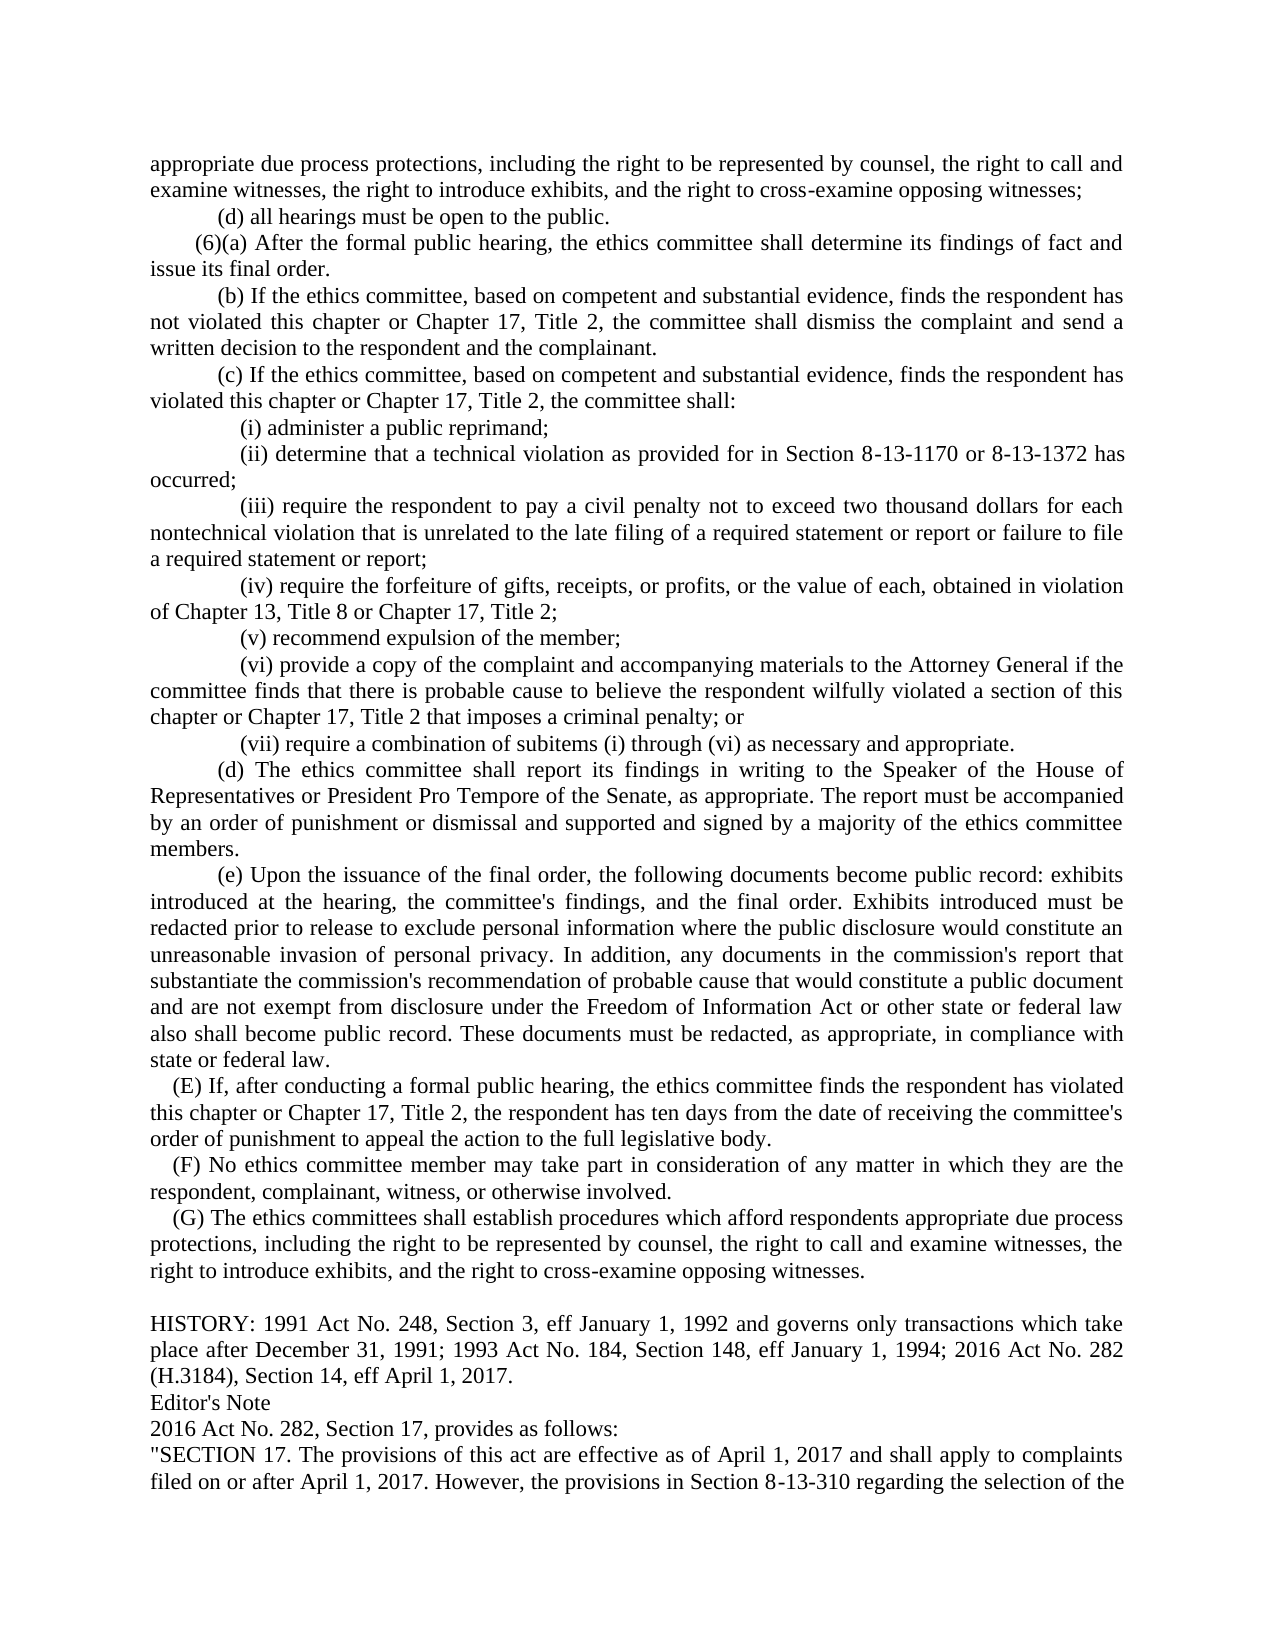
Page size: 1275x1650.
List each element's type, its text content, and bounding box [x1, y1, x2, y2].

text (iii) require the respondent to pay a civil penalty not to exceed two thousand dollars for each nontechnical violation that is unrelated to the late filing of a required statement or report or failure to file a required statement or report; [150, 493, 1125, 572]
text (6)(a) After the formal public hearing, the ethics committee shall determine its findings of fact and issue its final order. [150, 229, 1125, 282]
text (d) all hearings must be open to the public. [150, 203, 1125, 229]
text (ii) determine that a technical violation as provided for in Section 8-13-1170 or 8-13-1372 has occurred; [150, 440, 1125, 493]
text (c) If the ethics committee, based on competent and substantial evidence, finds the respondent has violated this chapter or Chapter 17, Title 2, the committee shall: [150, 361, 1125, 413]
text (b) If the ethics committee, based on competent and substantial evidence, finds the respondent has not violated this chapter or Chapter 17, Title 2, the committee shall dismiss the complaint and send a written decision to the respondent and the complainant. [150, 282, 1125, 361]
text (G) The ethics committees shall establish procedures which afford respondents appropriate due process protections, including the right to be represented by counsel, the right to call and examine witnesses, the right to introduce exhibits, and the right to cross-examine opposing witnesses. [150, 1204, 1125, 1283]
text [150, 150, 1125, 203]
text HISTORY: 1991 Act No. 248, Section 3, eff January 1, 1992 and governs only transactions which take place after December 31, 1991; 1993 Act No. 184, Section 148, eff January 1, 1994; 2016 Act No. 282 (H.3184), Section 14, eff April 1, 2017. [150, 1309, 1125, 1389]
text (vi) provide a copy of the complaint and accompanying materials to the Attorney General if the committee finds that there is probable cause to believe the respondent wilfully violated a section of this chapter or Chapter 17, Title 2 that imposes a criminal penalty; or [150, 651, 1125, 730]
text 2016 Act No. 282, Section 17, provides as follows: [150, 1415, 1125, 1441]
text (e) Upon the issuance of the final order, the following documents become public record: exhibits introduced at the hearing, the committee's findings, and the final order. Exhibits introduced must be redacted prior to release to exclude personal information where the public disclosure would constitute an unreasonable invasion of personal privacy. In addition, any documents in the commission's report that substantiate the commission's recommendation of probable cause that would constitute a public document and are not exempt from disclosure under the Freedom of Information Act or other state or federal law also shall become public record. These documents must be redacted, as appropriate, in compliance with state or federal law. [150, 862, 1125, 1072]
text (E) If, after conducting a formal public hearing, the ethics committee finds the respondent has violated this chapter or Chapter 17, Title 2, the respondent has ten days from the date of receiving the committee's order of punishment to appeal the action to the full legislative body. [150, 1072, 1125, 1151]
text (iv) require the forfeiture of gifts, receipts, or profits, or the value of each, obtained in violation of Chapter 13, Title 8 or Chapter 17, Title 2; [150, 572, 1125, 624]
text (F) No ethics committee member may take part in consideration of any matter in which they are the respondent, complainant, witness, or otherwise involved. [150, 1151, 1125, 1204]
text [150, 1441, 1125, 1494]
text (vii) require a combination of subitems (i) through (vi) as necessary and appropriate. [150, 730, 1125, 756]
text (d) The ethics committee shall report its findings in writing to the Speaker of the House of Representatives or President Pro Tempore of the Senate, as appropriate. The report must be accompanied by an order of punishment or dismissal and supported and signed by a majority of the ethics committee members. [150, 756, 1125, 862]
text (i) administer a public reprimand; [150, 413, 1125, 440]
text Editor's Note [150, 1389, 1125, 1415]
text (v) recommend expulsion of the member; [150, 624, 1125, 651]
